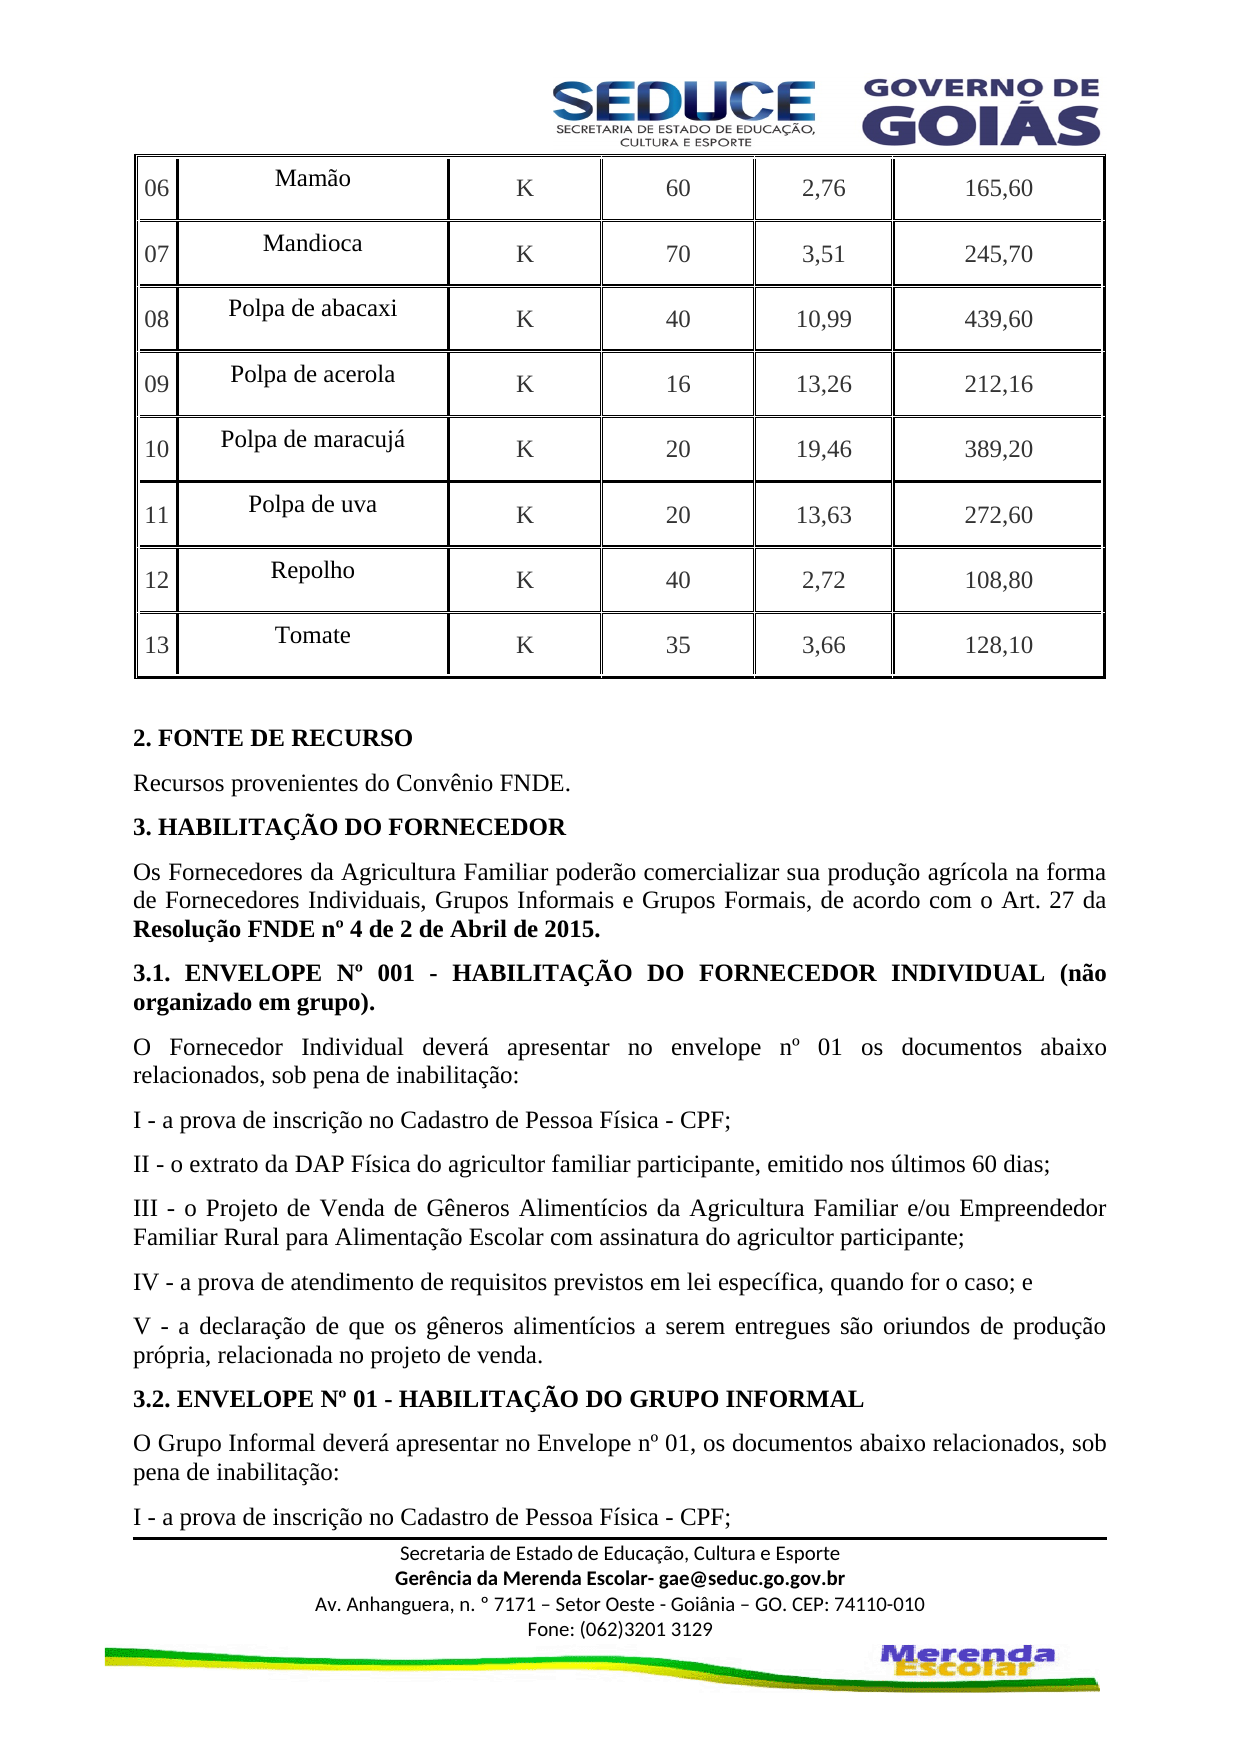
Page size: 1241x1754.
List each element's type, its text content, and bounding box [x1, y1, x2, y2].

table_cell 13,63 [756, 483, 891, 545]
table_cell 70 [603, 222, 753, 284]
table_cell 09 [138, 349, 176, 415]
table_cell 12 [138, 545, 176, 611]
table_cell K [448, 614, 601, 676]
table_cell K [448, 157, 601, 219]
table_cell 40 [603, 549, 753, 611]
table_cell K [450, 353, 600, 415]
picture [552, 73, 1108, 154]
table_cell 11 [138, 480, 176, 545]
table_cell Repolho [179, 549, 447, 611]
table_cell K [450, 549, 600, 611]
table_cell 10 [136, 415, 177, 480]
table_cell 108,80 [895, 545, 1104, 611]
text O Grupo Informal deverá apresentar no Envelope nº 01, os documentos abaixo relacionados, sob pena de inabilitação: [133, 1428, 1107, 1486]
text II - o extrato da DAP Física do agricultor familiar participante, emitido nos últimos 60 dias; [133, 1149, 1107, 1178]
table_cell 2,76 [755, 155, 893, 219]
text III - o Projeto de Venda de Gêneros Alimentícios da Agricultura Familiar e/ou Empreendedor Familiar Rural para Alimentação Escolar com assinatura do agricultor participante; [133, 1193, 1107, 1251]
table_cell 16 [603, 353, 753, 415]
table_cell 2,72 [756, 549, 891, 611]
table_cell 212,16 [895, 349, 1104, 415]
table_cell 3,51 [756, 222, 891, 284]
text 3.1. ENVELOPE Nº 001 - HABILITAÇÃO DO FORNECEDOR INDIVIDUAL (não organizado em grupo). [133, 958, 1107, 1016]
table_cell 19,46 [756, 418, 891, 480]
table_cell 20 [603, 483, 753, 545]
table_cell 13,26 [756, 353, 891, 415]
table_cell 13 [136, 611, 177, 676]
table_cell K [450, 222, 600, 284]
table_cell 128,10 [893, 611, 1104, 676]
table_cell 35 [601, 614, 754, 676]
text I - a prova de inscrição no Cadastro de Pessoa Física - CPF; [133, 1502, 1107, 1530]
table_cell 40 [603, 288, 753, 349]
table_cell 07 [136, 219, 177, 284]
table_cell Polpa de uva [179, 483, 447, 545]
table_cell 20 [603, 418, 753, 480]
table_cell 06 [138, 157, 177, 219]
text I - a prova de inscrição no Cadastro de Pessoa Física - CPF; [133, 1105, 1107, 1133]
table_cell 389,20 [893, 415, 1104, 480]
text O Fornecedor Individual deverá apresentar no envelope nº 01 os documentos abaixo relacionados, sob pena de inabilitação: [133, 1032, 1107, 1089]
table_cell 60 [601, 157, 754, 219]
text Recursos provenientes do Convênio FNDE. [133, 768, 1107, 797]
table_cell 10,99 [756, 288, 891, 349]
table_cell 245,70 [893, 219, 1104, 284]
text 2. FONTE DE RECURSO [133, 723, 1107, 752]
table_cell Polpa de maracujá [179, 418, 447, 480]
text 3.2. ENVELOPE Nº 01 - HABILITAÇÃO DO GRUPO INFORMAL [133, 1384, 1107, 1413]
table_cell Mamão [177, 157, 448, 219]
table_cell Polpa de acerola [179, 353, 447, 415]
table_cell K [450, 288, 600, 349]
text Os Fornecedores da Agricultura Familiar poderão comercializar sua produção agrícola na forma de Fornecedores Individuais, Grupos Informais e Grupos Formais, de acordo com o Art. 27 da Resolução FNDE nº 4 de 2 de Abril de 2015. [133, 857, 1107, 943]
text 3. HABILITAÇÃO DO FORNECEDOR [133, 812, 1107, 841]
text IV - a prova de atendimento de requisitos previstos em lei específica, quando for o caso; e [133, 1267, 1107, 1295]
table_cell Mandioca [179, 222, 447, 284]
table_cell Tomate [177, 614, 448, 676]
table_cell 165,60 [893, 157, 1103, 219]
table_cell 3,66 [755, 611, 893, 676]
table_cell Polpa de abacaxi [179, 288, 447, 349]
table_cell K [450, 418, 600, 480]
table_cell 439,60 [895, 284, 1104, 349]
text V - a declaração de que os gêneros alimentícios a serem entregues são oriundos de produção própria, relacionada no projeto de venda. [133, 1311, 1107, 1368]
table_cell 08 [138, 284, 176, 349]
table_cell K [450, 483, 600, 545]
table_cell 272,60 [895, 480, 1103, 545]
